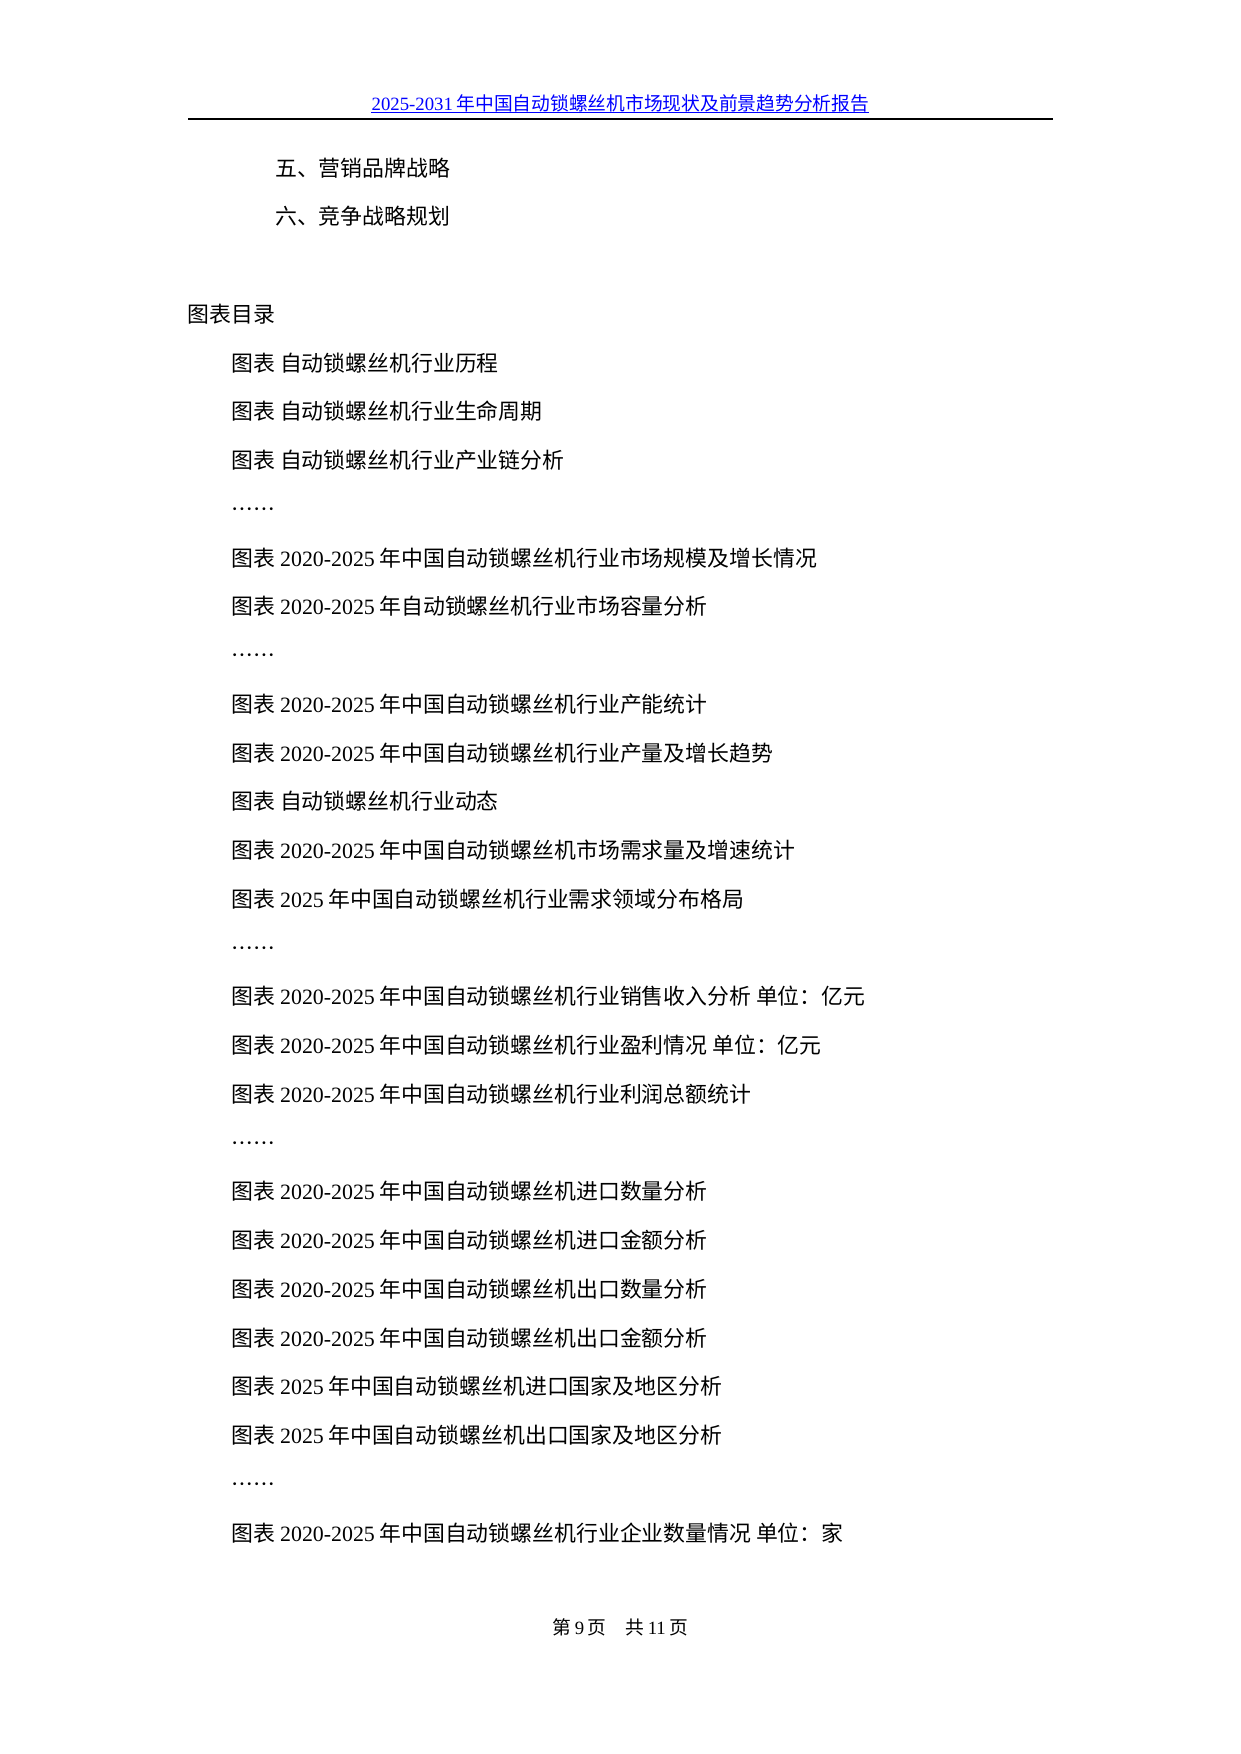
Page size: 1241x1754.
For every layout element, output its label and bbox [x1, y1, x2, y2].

text [187, 150, 1053, 1548]
